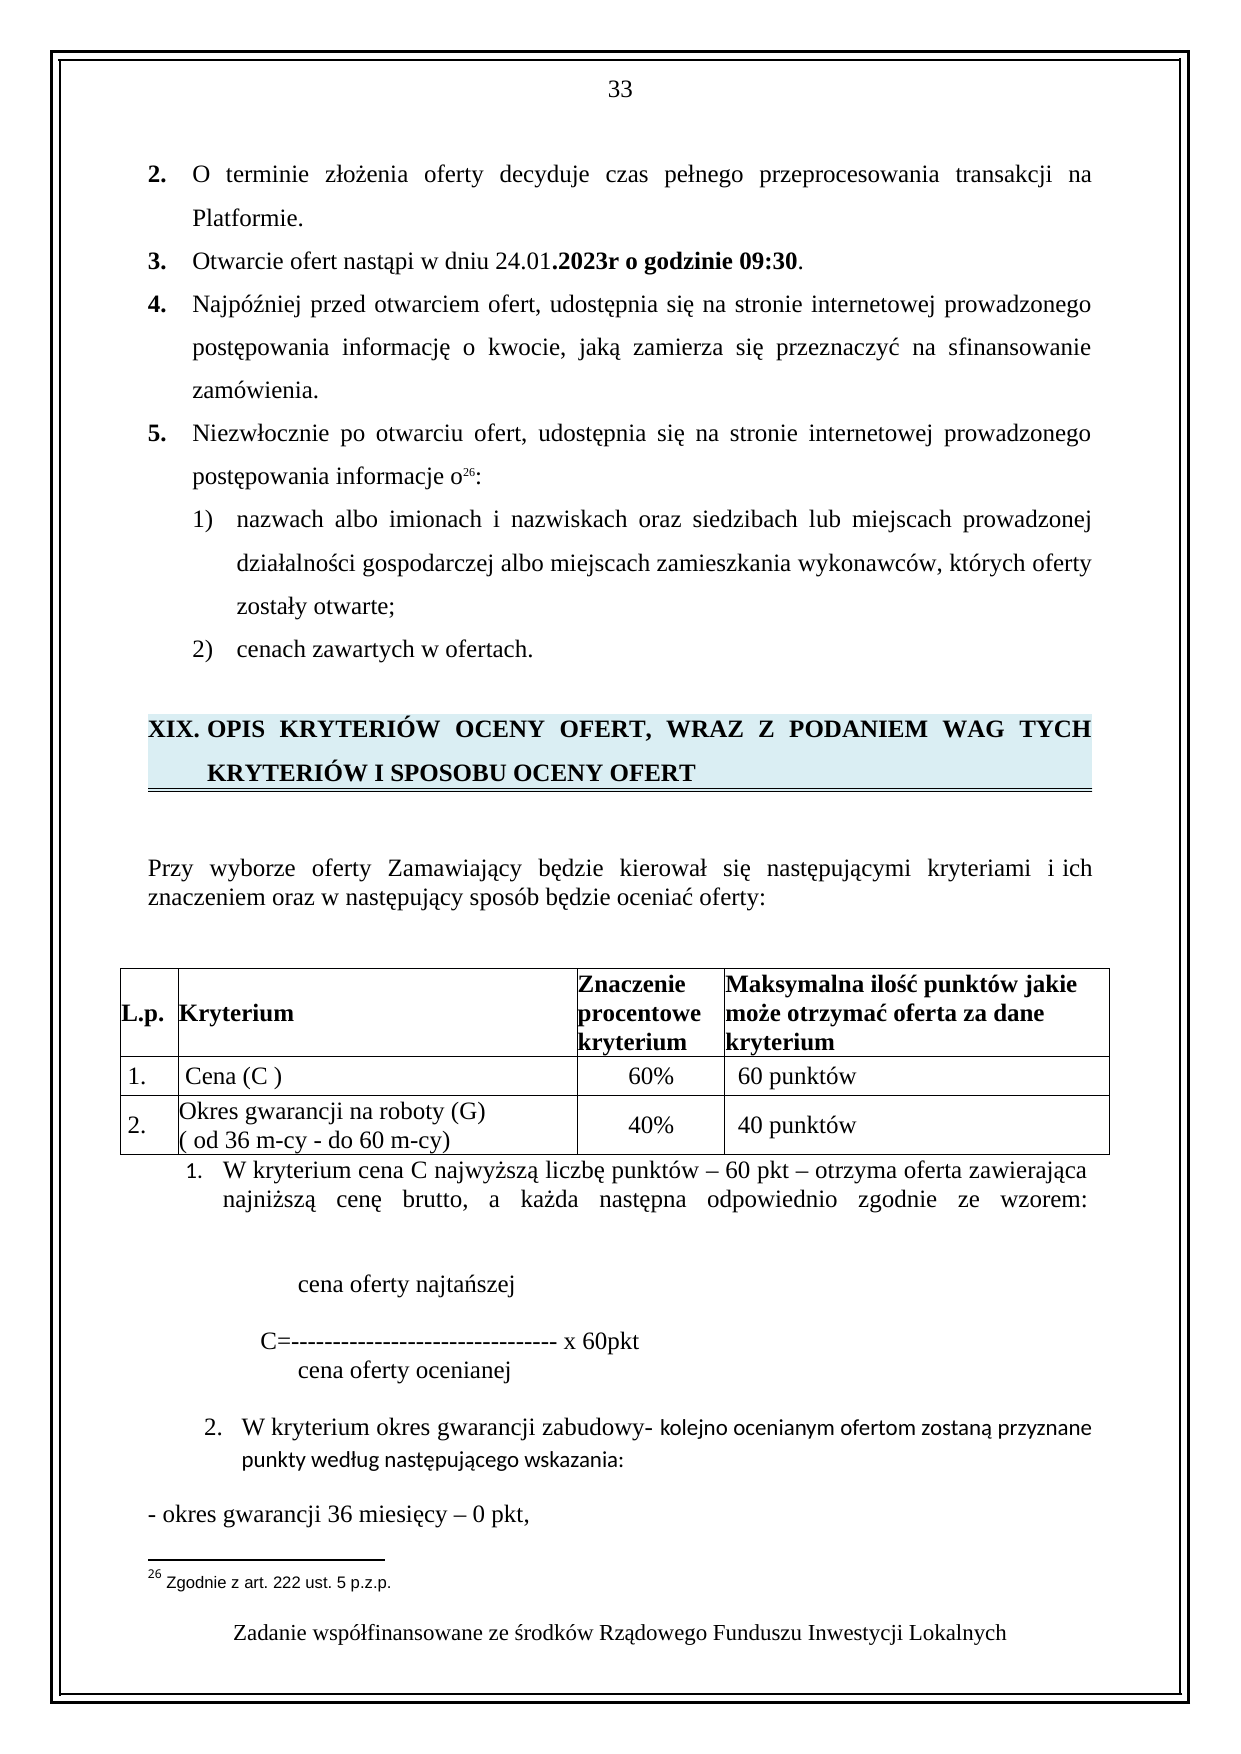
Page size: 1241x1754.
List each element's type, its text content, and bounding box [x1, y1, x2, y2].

table_cell 60 punktów [725, 1057, 1109, 1095]
table_header Kryterium [179, 969, 577, 1056]
table_header L.p. [121, 969, 178, 1056]
list W kryterium cena C najwyższą liczbę punktów – 60 pkt – otrzyma oferta zawierająca najniższą cenę brutto, a każda następna odpowiednio zgodnie ze wzorem: [185, 1155, 1088, 1241]
table_header Maksymalna ilość punktów jakie może otrzymać oferta za dane kryterium [725, 969, 1109, 1056]
text 3. Otwarcie ofert nastąpi w dniu 24.01.2023r o godzinie 09:30. [148, 246, 1092, 274]
table_cell 2. [121, 1096, 178, 1154]
list cena oferty ocenianej [223, 1355, 1088, 1384]
text - okres gwarancji 36 miesięcy – 0 pkt, [148, 1499, 1092, 1527]
text XIX. OPIS KRYTERIÓW OCENY OFERT, WRAZ Z PODANIEM WAG TYCH KRYTERIÓW I SPOSOBU OCENY OFERT [148, 714, 1092, 788]
table_cell 40% [578, 1096, 724, 1154]
text 4. Najpóźniej przed otwarciem ofert, udostępnia się na stronie internetowej prowadzonego postępowania informację o kwocie, jaką zamierza się przeznaczyć na sfinansowanie zamówienia. [148, 289, 1092, 404]
table_cell 40 punktów [725, 1096, 1109, 1154]
text Przy wyborze oferty Zamawiający będzie kierował się następującymi kryteriami i ich znaczeniem oraz w następujący sposób będzie oceniać oferty: [148, 853, 1092, 911]
table_cell 1. [121, 1057, 178, 1095]
list C=-------------------------------- x 60pkt [260, 1297, 1088, 1355]
list W kryterium okres gwarancji zabudowy- kolejno ocenianym ofertom zostaną przyznane punkty według następującego wskazania: [204, 1412, 1092, 1474]
text 2. O terminie złożenia oferty decyduje czas pełnego przeprocesowania transakcji na Platformie. [148, 159, 1092, 231]
text 1) nazwach albo imionach i nazwiskach oraz siedzibach lub miejscach prowadzonej działalności gospodarczej albo miejscach zamieszkania wykonawców, których oferty zostały otwarte; [192, 504, 1092, 619]
table_header Znaczenie procentowe kryterium [578, 969, 724, 1056]
table_cell 60% [578, 1057, 724, 1095]
table_cell Cena (C ) [179, 1057, 577, 1095]
list cena oferty najtańszej [260, 1269, 1088, 1297]
text 2) cenach zawartych w ofertach. [192, 634, 1092, 663]
text 5. Niezwłocznie po otwarciu ofert, udostępnia się na stronie internetowej prowadzonego postępowania informacje o: [148, 418, 1092, 490]
table_cell Okres gwarancji na roboty (G) ( od 36 m-cy - do 60 m-cy) [179, 1096, 577, 1154]
